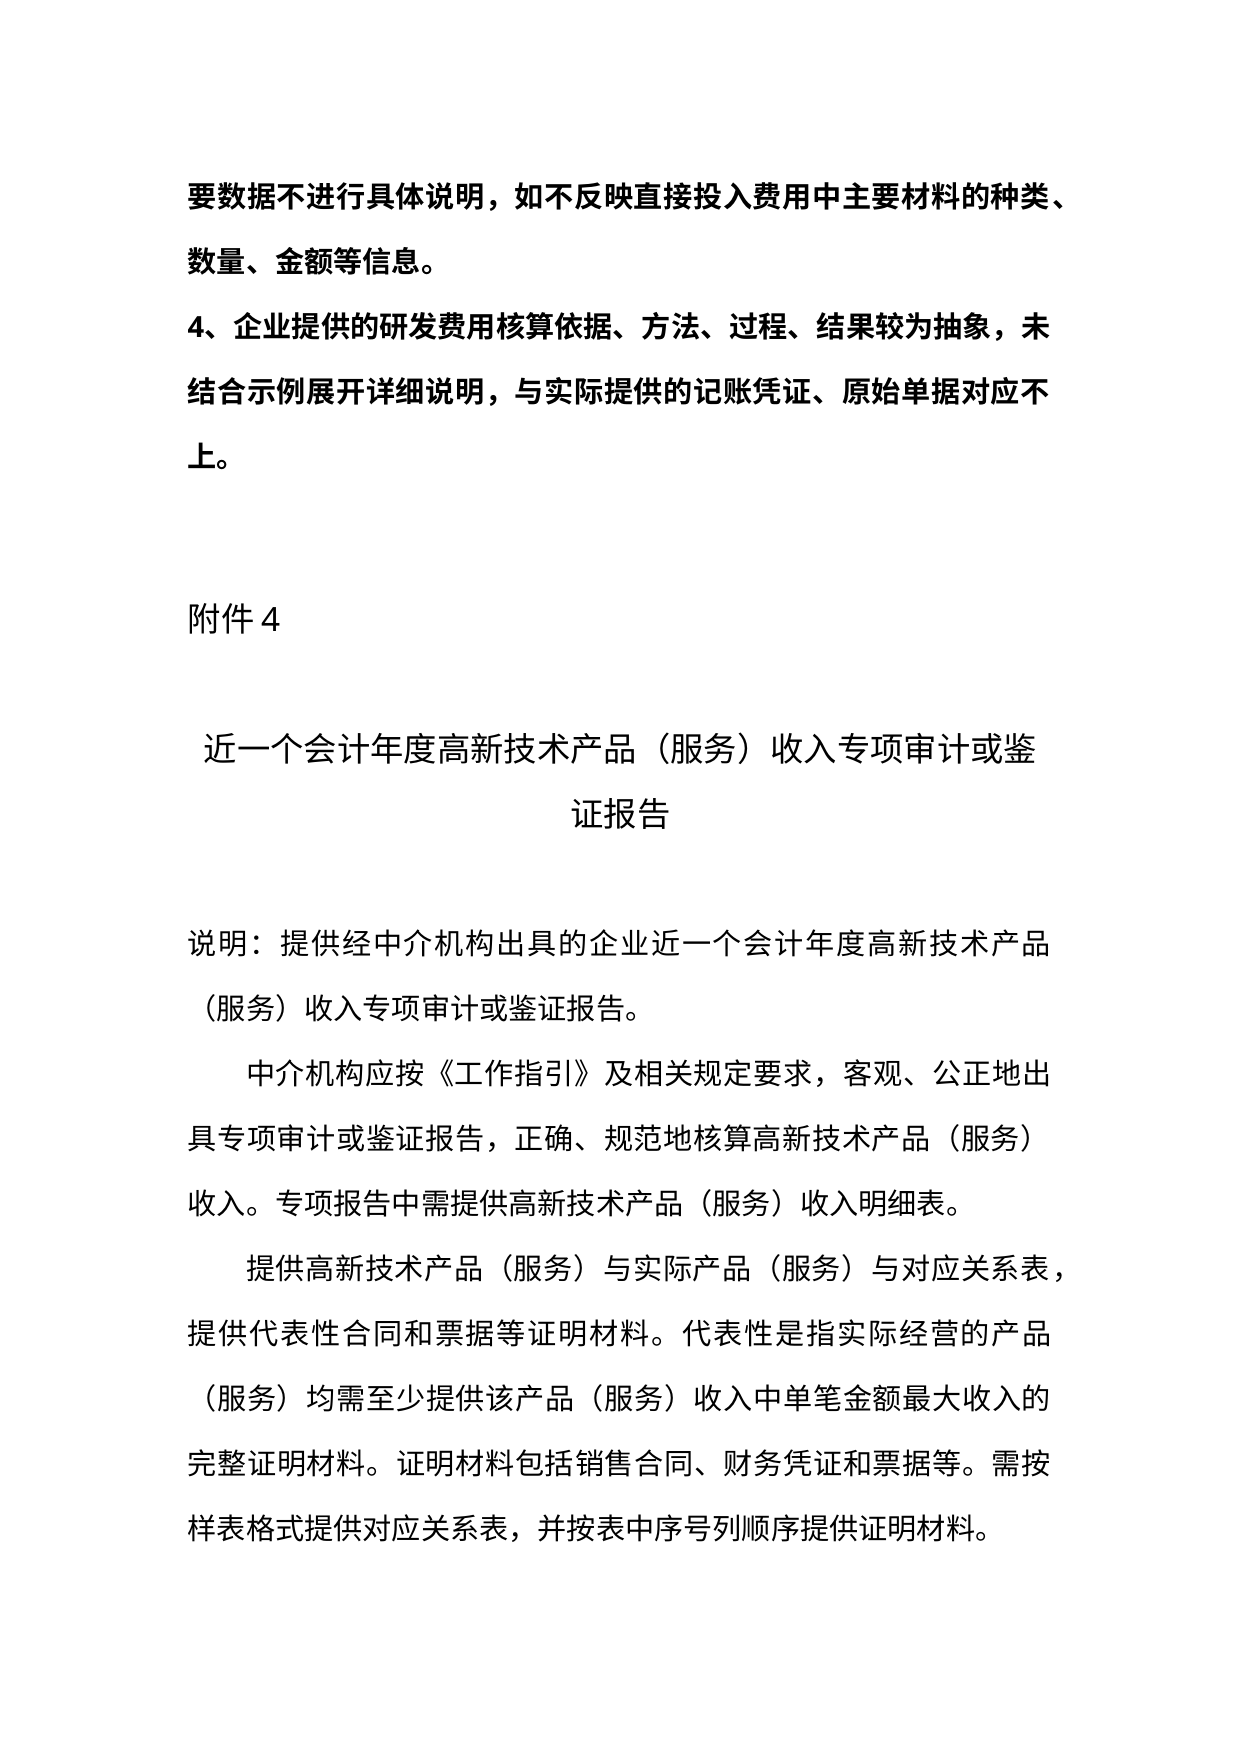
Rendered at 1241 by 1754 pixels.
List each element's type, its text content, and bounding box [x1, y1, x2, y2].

text 中介机构应按《工作指引》及相关规定要求，客观、公正地出具专项审计或鉴证报告，正确、规范地核算高新技术产品（服务）收入。专项报告中需提供高新技术产品（服务）收入明细表。 [187, 1039, 1053, 1234]
text 提供高新技术产品（服务）与实际产品（服务）与对应关系表，提供代表性合同和票据等证明材料。代表性是指实际经营的产品（服务）均需至少提供该产品（服务）收入中单笔金额最大收入的完整证明材料。证明材料包括销售合同、财务凭证和票据等。需按样表格式提供对应关系表，并按表中序号列顺序提供证明材料。 [187, 1234, 1053, 1559]
text 4、企业提供的研发费用核算依据、方法、过程、结果较为抽象，未结合示例展开详细说明，与实际提供的记账凭证、原始单据对应不上。 [187, 292, 1053, 487]
text 说明：提供经中介机构出具的企业近一个会计年度高新技术产品（服务）收入专项审计或鉴证报告。 [187, 909, 1053, 1039]
text 近一个会计年度高新技术产品（服务）收入专项审计或鉴证报告 [187, 714, 1053, 844]
text 附件4 [187, 584, 1053, 649]
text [187, 162, 1053, 292]
